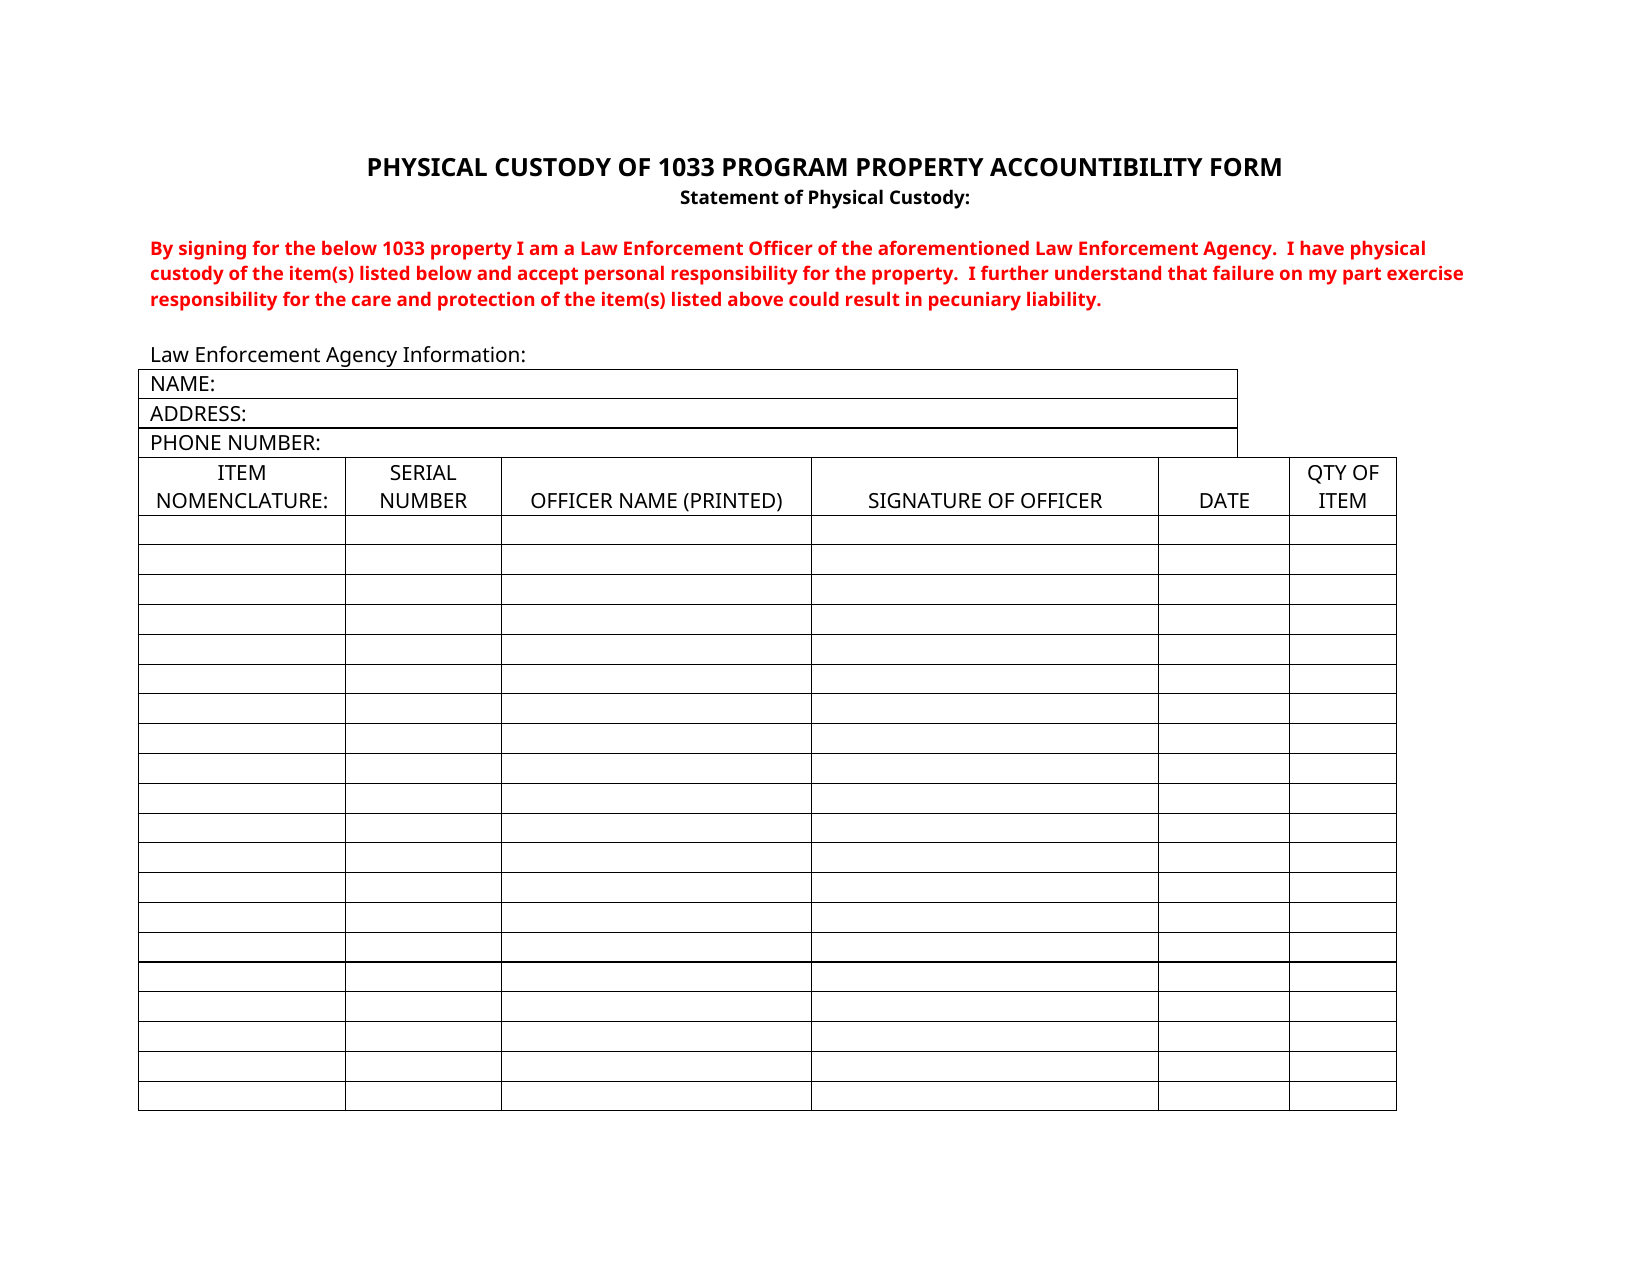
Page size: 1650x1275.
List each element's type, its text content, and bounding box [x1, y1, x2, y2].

table_cell [346, 694, 501, 723]
table_cell [502, 814, 811, 842]
table_cell [812, 694, 1158, 723]
table_cell [346, 784, 501, 812]
table_cell [502, 1082, 811, 1110]
table_cell [502, 545, 811, 574]
table_cell [812, 903, 1158, 932]
table_cell [502, 516, 811, 544]
table_cell [139, 575, 345, 604]
table_cell PHONE NUMBER: [139, 429, 1237, 457]
table_cell [502, 575, 811, 604]
table_cell [812, 1022, 1158, 1051]
table_cell [1290, 575, 1396, 604]
table_cell ADDRESS: [139, 399, 1237, 427]
table_cell [1290, 1052, 1396, 1081]
table_cell [1159, 605, 1289, 634]
table_cell [346, 665, 501, 693]
table_cell [346, 575, 501, 604]
table_cell [1159, 1052, 1289, 1081]
table_cell [812, 724, 1158, 753]
table_cell [346, 754, 501, 783]
table_cell [139, 843, 345, 872]
table_cell [502, 635, 811, 663]
table_cell [1159, 1022, 1289, 1051]
table_cell [346, 933, 501, 961]
table_cell [812, 605, 1158, 634]
table_cell [502, 665, 811, 693]
table_cell [1290, 814, 1396, 842]
table_cell [1159, 724, 1289, 753]
table_cell [346, 903, 501, 932]
table_cell [1159, 992, 1289, 1021]
table_cell [139, 754, 345, 783]
table_cell [502, 754, 811, 783]
table_cell [502, 694, 811, 723]
table_cell [502, 933, 811, 961]
table_cell ITEM NOMENCLATURE: [139, 458, 345, 515]
table_cell [812, 784, 1158, 812]
table_cell [812, 992, 1158, 1021]
table_cell [139, 724, 345, 753]
table_cell [1290, 545, 1396, 574]
table_cell [812, 575, 1158, 604]
table_cell [346, 963, 501, 991]
table_cell [1159, 873, 1289, 902]
table_cell [502, 605, 811, 634]
table_cell [502, 992, 811, 1021]
text Statement of Physical Custody: [150, 184, 1500, 209]
table_cell [1159, 665, 1289, 693]
table_cell [1159, 814, 1289, 842]
table_cell [1290, 992, 1396, 1021]
table_cell [346, 873, 501, 902]
table_cell [139, 1082, 345, 1110]
table_cell [1159, 575, 1289, 604]
table_cell [346, 724, 501, 753]
table_cell [139, 635, 345, 663]
table_cell [502, 843, 811, 872]
table_cell [1290, 1022, 1396, 1051]
table_cell [1290, 843, 1396, 872]
table_cell DATE [1159, 458, 1289, 515]
table_cell [1290, 694, 1396, 723]
table_cell [1159, 545, 1289, 574]
table_cell [502, 963, 811, 991]
table_cell [1290, 665, 1396, 693]
table_cell [812, 754, 1158, 783]
table_cell [812, 1052, 1158, 1081]
table_cell [139, 963, 345, 991]
table_cell [346, 1022, 501, 1051]
table_cell [1290, 1082, 1396, 1110]
table_cell [1290, 903, 1396, 932]
table_cell [139, 903, 345, 932]
table_cell [1159, 933, 1289, 961]
table_cell [346, 605, 501, 634]
table_cell [346, 843, 501, 872]
table_cell [1159, 784, 1289, 812]
table_cell [346, 992, 501, 1021]
table_cell [346, 1082, 501, 1110]
table_cell [1159, 635, 1289, 663]
table_cell OFFICER NAME (PRINTED) [502, 458, 811, 515]
table_cell [812, 516, 1158, 544]
table_cell [139, 1052, 345, 1081]
table_cell [812, 843, 1158, 872]
table_cell [812, 545, 1158, 574]
table_cell [812, 1082, 1158, 1110]
text PHYSICAL CUSTODY OF 1033 PROGRAM PROPERTY ACCOUNTIBILITY FORM [150, 150, 1500, 184]
table_cell [1290, 963, 1396, 991]
table_cell [812, 635, 1158, 663]
table_cell [139, 1022, 345, 1051]
table_cell [139, 605, 345, 634]
table_cell [1159, 963, 1289, 991]
table_cell [1290, 933, 1396, 961]
table_cell [1159, 694, 1289, 723]
table_cell [139, 694, 345, 723]
table_cell [502, 1052, 811, 1081]
table_cell [139, 814, 345, 842]
table_cell [1290, 873, 1396, 902]
table_cell [1290, 754, 1396, 783]
text Law Enforcement Agency Information: [150, 340, 1500, 368]
table_cell SERIAL NUMBER [346, 458, 501, 515]
table_cell [139, 992, 345, 1021]
table_cell [346, 635, 501, 663]
table_cell [812, 665, 1158, 693]
table_cell [1290, 724, 1396, 753]
table_cell [1159, 843, 1289, 872]
table_cell [502, 903, 811, 932]
table_cell [139, 873, 345, 902]
table_cell [346, 516, 501, 544]
table_cell [502, 724, 811, 753]
table_header NAME: [139, 370, 1237, 398]
table_cell [139, 665, 345, 693]
table_cell [346, 814, 501, 842]
table_cell [1290, 516, 1396, 544]
table_cell [502, 784, 811, 812]
table_cell [1290, 784, 1396, 812]
text By signing for the below 1033 property I am a Law Enforcement Officer of the aforementioned Law Enforcement Agency. I have physical custody of the item(s) listed below and accept personal responsibility for the property. I further understand that failure on my part exercise responsibility for the care and protection of the item(s) listed above could result in pecuniary liability. [150, 235, 1500, 312]
table_cell [139, 784, 345, 812]
table_cell SIGNATURE OF OFFICER [812, 458, 1158, 515]
table_cell [139, 516, 345, 544]
table_cell [502, 1022, 811, 1051]
table_cell [139, 933, 345, 961]
table_cell [812, 814, 1158, 842]
table_cell [1159, 903, 1289, 932]
table_cell [1290, 605, 1396, 634]
table_cell [346, 1052, 501, 1081]
table_cell [1159, 516, 1289, 544]
table_cell [1159, 1082, 1289, 1110]
table_cell [502, 873, 811, 902]
table_cell [812, 873, 1158, 902]
table_cell [1290, 635, 1396, 663]
table_cell [346, 545, 501, 574]
table_cell QTY OF ITEM [1290, 458, 1396, 515]
table_cell [1159, 754, 1289, 783]
table_cell [812, 933, 1158, 961]
table_cell [812, 963, 1158, 991]
table_cell [139, 545, 345, 574]
